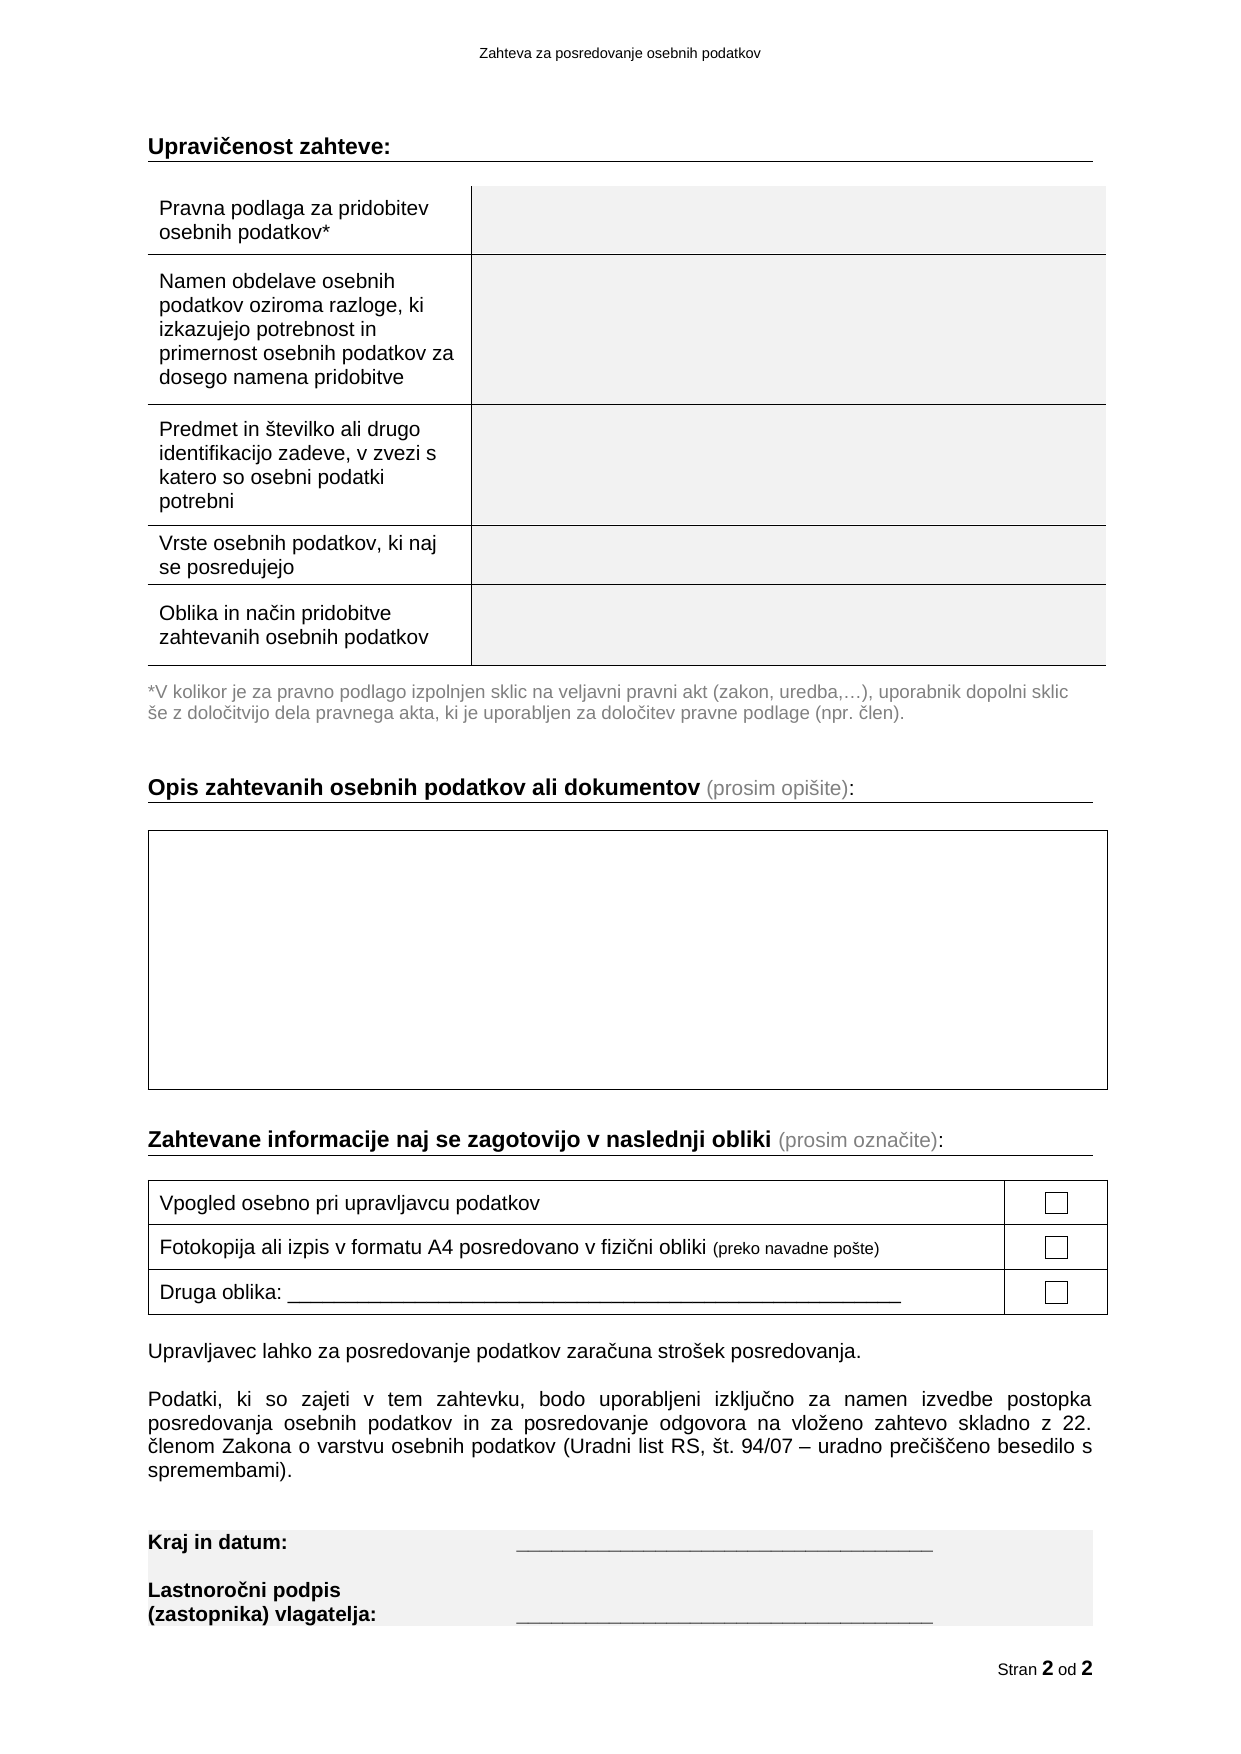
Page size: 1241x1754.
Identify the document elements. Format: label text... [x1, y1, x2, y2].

table_cell Vrste osebnih podatkov, ki naj se posredujejo [148, 526, 471, 584]
table_cell Druga oblika: _____________________________________________________ [149, 1270, 1004, 1313]
table_cell [472, 585, 1106, 665]
text *V kolikor je za pravno podlago izpolnjen sklic na veljavni pravni akt (zakon, uredba,…), uporabnik dopolni sklic še z določitvijo dela pravnega akta, ki je uporabljen za določitev pravne podlage (npr. člen). [148, 681, 1093, 724]
table_cell Oblika in način pridobitve zahtevanih osebnih podatkov [148, 585, 471, 665]
table_cell [1005, 1225, 1107, 1269]
text Opis zahtevanih osebnih podatkov ali dokumentov (prosim opišite): [148, 774, 1093, 802]
text Kraj in datum: ____________________________________ [148, 1530, 1093, 1554]
table_header Pravna podlaga za pridobitev osebnih podatkov* [148, 186, 471, 253]
text Lastnoročni podpis [148, 1578, 1093, 1602]
text Podatki, ki so zajeti v tem zahtevku, bodo uporabljeni izključno za namen izvedbe postopka posredovanja osebnih podatkov in za posredovanje odgovora na vloženo zahtevo skladno z 22. členom Zakona o varstvu osebnih podatkov (Uradni list RS, št. 94/07 – uradno prečiščeno besedilo s spremembami). [148, 1386, 1093, 1482]
text Upravičenost zahteve: [148, 133, 1093, 161]
table_cell Namen obdelave osebnih podatkov oziroma razloge, ki izkazujejo potrebnost in primernost osebnih podatkov za dosego namena pridobitve [148, 255, 471, 404]
text Upravljavec lahko za posredovanje podatkov zaračuna strošek posredovanja. [148, 1338, 1093, 1362]
table_cell Predmet in številko ali drugo identifikacijo zadeve, v zvezi s katero so osebni podatki potrebni [148, 405, 471, 524]
table_cell Fotokopija ali izpis v formatu A4 posredovano v fizični obliki (preko navadne pošte) [149, 1225, 1004, 1269]
table_cell [472, 526, 1106, 584]
table_header [149, 831, 1107, 1089]
table_header [1005, 1181, 1107, 1224]
table_cell [1005, 1270, 1107, 1313]
table_header Vpogled osebno pri upravljavcu podatkov [149, 1181, 1004, 1224]
table_cell [472, 255, 1106, 404]
text Zahtevane informacije naj se zagotovijo v naslednji obliki (prosim označite): [148, 1126, 1093, 1155]
table_header [472, 186, 1106, 253]
table_cell [472, 405, 1106, 524]
text (zastopnika) vlagatelja: ____________________________________ [148, 1602, 1093, 1626]
